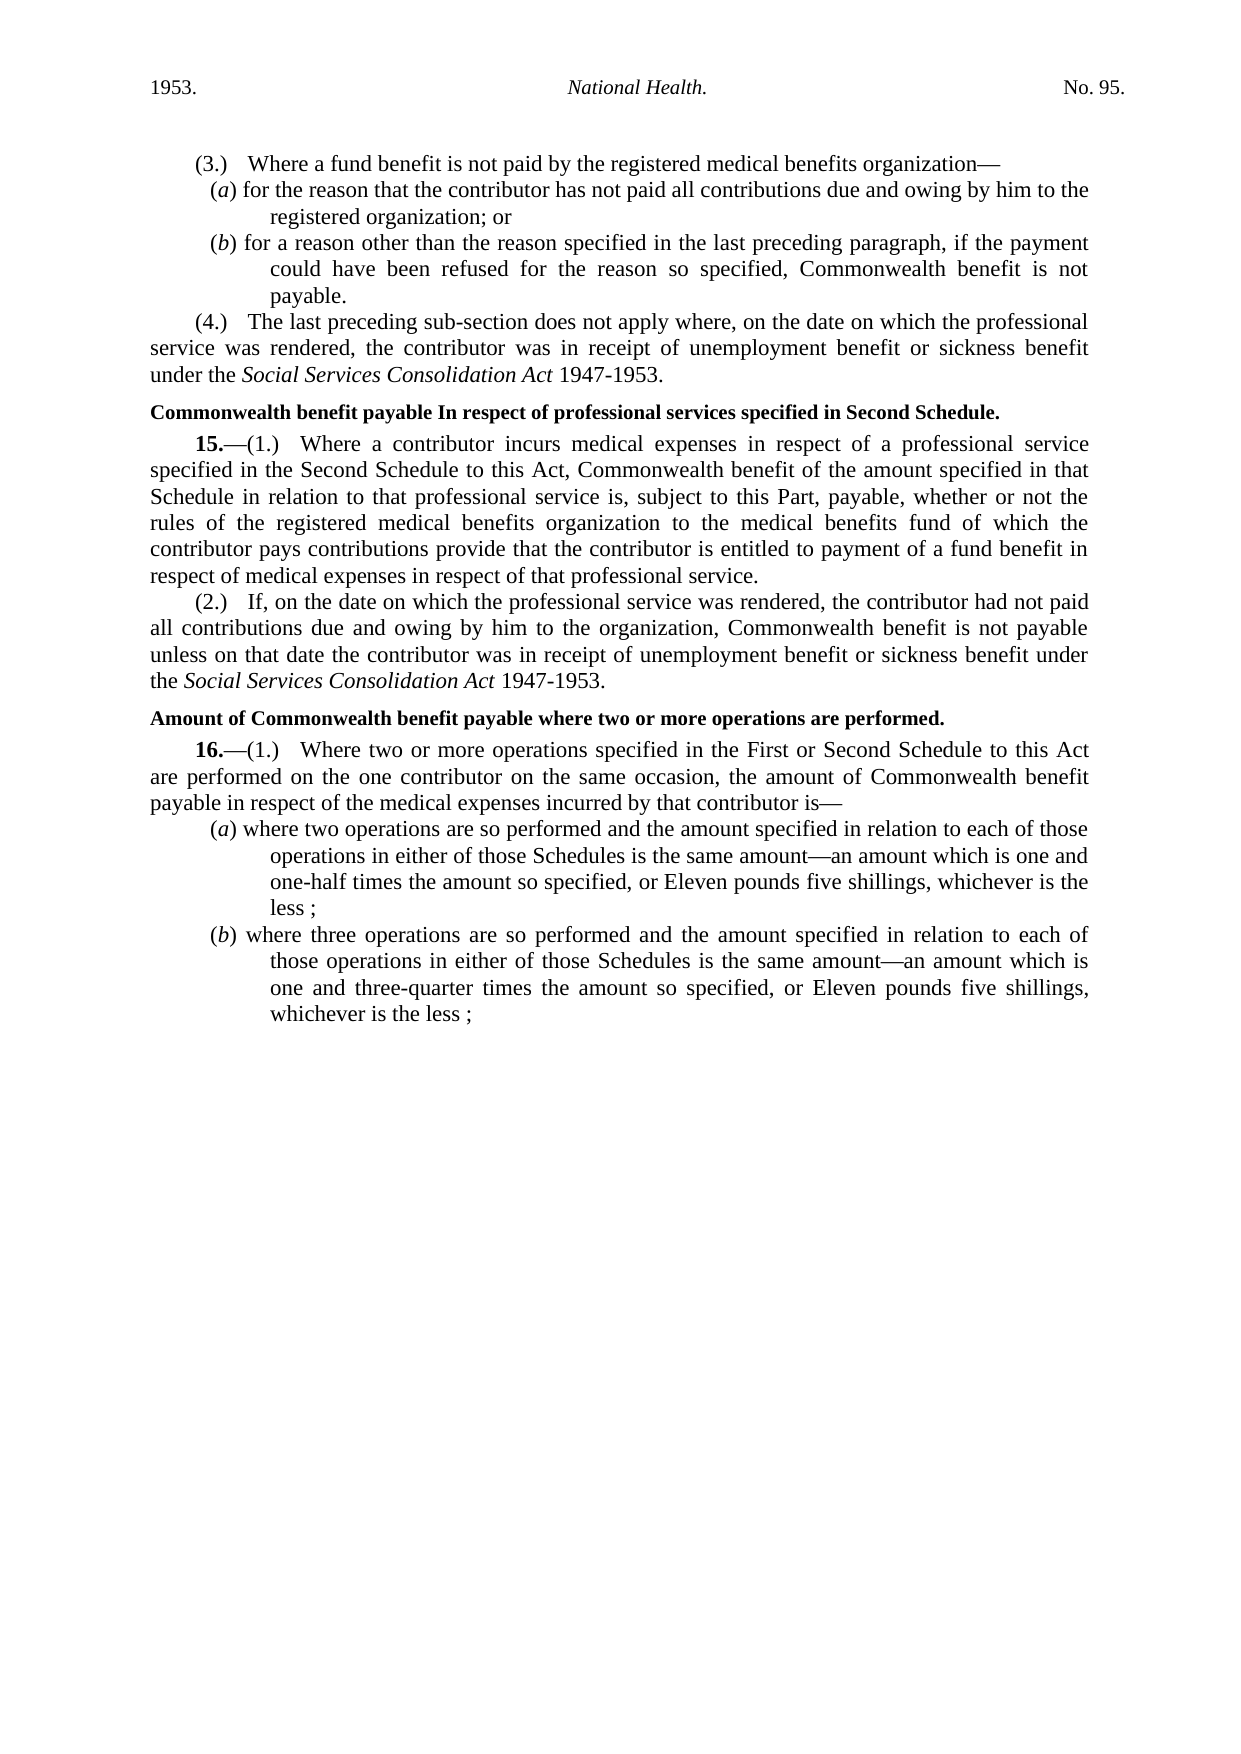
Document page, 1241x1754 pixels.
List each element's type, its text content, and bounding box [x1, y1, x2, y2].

text Commonwealth benefit payable In respect of professional services specified in Second Schedule. [150, 400, 1090, 424]
text (a) where two operations are so performed and the amount specified in relation to each of those operations in either of those Schedules is the same amount—an amount which is one and one-half times the amount so specified, or Eleven pounds five shillings, whichever is the less ; [210, 815, 1090, 921]
text (b) for a reason other than the reason specified in the last preceding paragraph, if the payment could have been refused for the reason so specified, Commonwealth benefit is not payable. [210, 229, 1090, 308]
text (4.) The last preceding sub-section does not apply where, on the date on which the professional service was rendered, the contributor was in receipt of unemployment benefit or sickness benefit under the Social Services Consolidation Act 1947-1953. [150, 308, 1090, 387]
text (a) for the reason that the contributor has not paid all contributions due and owing by him to the registered organization; or [210, 176, 1090, 229]
text Amount of Commonwealth benefit payable where two or more operations are performed. [150, 706, 1090, 730]
text (2.) If, on the date on which the professional service was rendered, the contributor had not paid all contributions due and owing by him to the organization, Commonwealth benefit is not payable unless on that date the contributor was in receipt of unemployment benefit or sickness benefit under the Social Services Consolidation Act 1947-1953. [150, 588, 1090, 693]
text 15.—(1.) Where a contributor incurs medical expenses in respect of a professional service specified in the Second Schedule to this Act, Commonwealth benefit of the amount specified in that Schedule in relation to that professional service is, subject to this Part, payable, whether or not the rules of the registered medical benefits organization to the medical benefits fund of which the contributor pays contributions provide that the contributor is entitled to payment of a fund benefit in respect of medical expenses in respect of that professional service. [150, 430, 1090, 588]
text (b) where three operations are so performed and the amount specified in relation to each of those operations in either of those Schedules is the same amount—an amount which is one and three-quarter times the amount so specified, or Eleven pounds five shillings, whichever is the less ; [210, 921, 1090, 1026]
text (3.) Where a fund benefit is not paid by the registered medical benefits organization— [150, 150, 1090, 176]
text 16.—(1.) Where two or more operations specified in the First or Second Schedule to this Act are performed on the one contributor on the same occasion, the amount of Commonwealth benefit payable in respect of the medical expenses incurred by that contributor is— [150, 736, 1090, 815]
